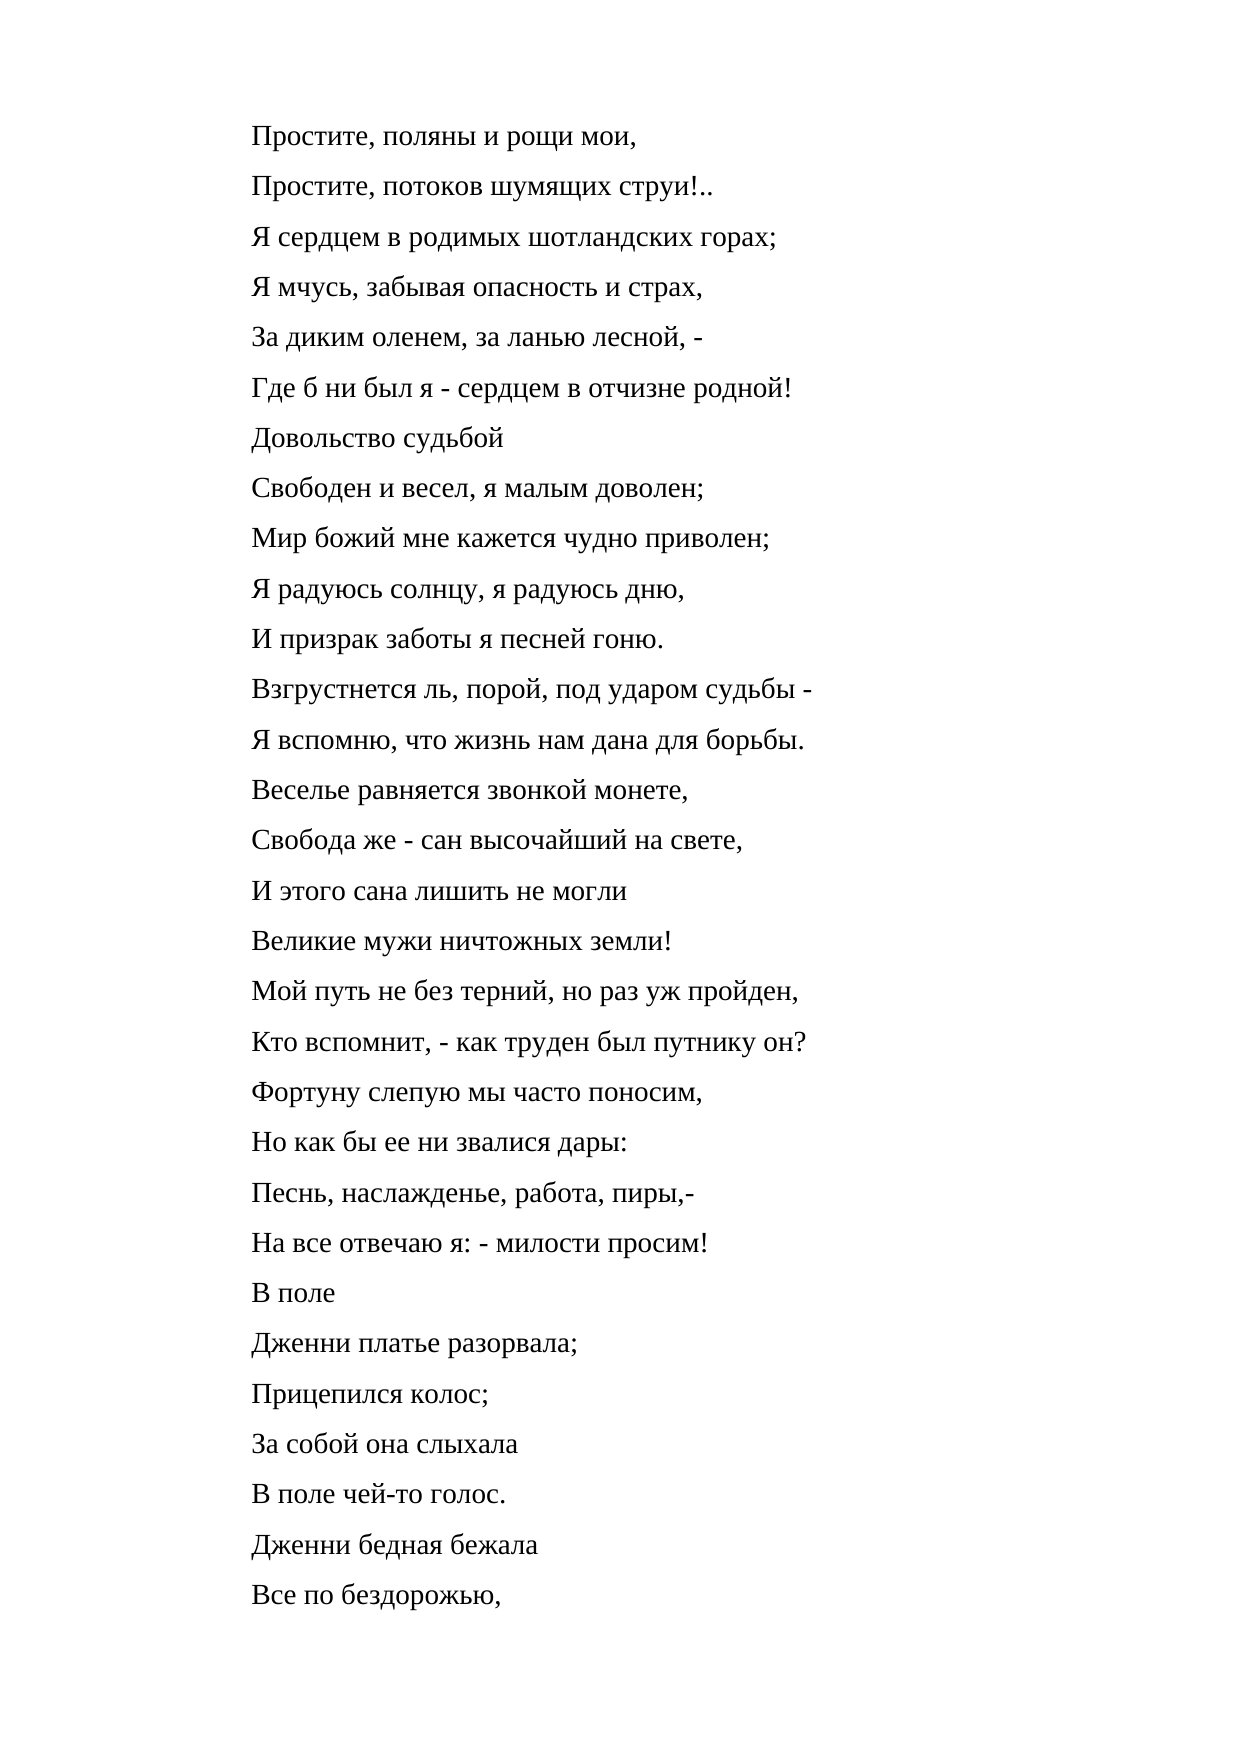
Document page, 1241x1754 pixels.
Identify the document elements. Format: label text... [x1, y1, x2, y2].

text Я радуюсь солнцу, я радуюсь дню, [177, 571, 1152, 604]
text И призрак заботы я песней гоню. [177, 621, 1152, 655]
text Веселье равняется звонкой монете, [177, 772, 1152, 806]
text Прицепился колос; [177, 1376, 1152, 1409]
text Дженни платье разорвала; [177, 1326, 1152, 1359]
text Кто вспомнит, - как труден был путнику он? [177, 1024, 1152, 1057]
text Мой путь не без терний, но раз уж пройден, [177, 973, 1152, 1007]
text Свобода же - сан высочайший на свете, [177, 822, 1152, 856]
text Все по бездорожью, [177, 1577, 1152, 1611]
text На все отвечаю я: - милости просим! [177, 1225, 1152, 1258]
text Простите, поляны и рощи мои, [177, 118, 1152, 152]
text Свободен и весел, я малым доволен; [177, 470, 1152, 504]
text Взгрустнется ль, порой, под ударом судьбы - [177, 672, 1152, 705]
text Я вспомню, что жизнь нам дана для борьбы. [177, 722, 1152, 755]
text Но как бы ее ни звалися дары: [177, 1124, 1152, 1158]
text И этого сана лишить не могли [177, 873, 1152, 906]
text Довольство судьбой [177, 420, 1152, 453]
text Песнь, наслажденье, работа, пиры,- [177, 1175, 1152, 1208]
text Я мчусь, забывая опасность и страх, [177, 269, 1152, 303]
text В поле [177, 1275, 1152, 1309]
text Великие мужи ничтожных земли! [177, 923, 1152, 957]
text За собой она слыхала [177, 1426, 1152, 1460]
text Фортуну слепую мы часто поносим, [177, 1074, 1152, 1108]
text Дженни бедная бежала [177, 1527, 1152, 1560]
text За диким оленем, за ланью лесной, - [177, 319, 1152, 353]
text Мир божий мне кажется чудно приволен; [177, 521, 1152, 554]
text Простите, потоков шумящих струи!.. [177, 168, 1152, 202]
text Я сердцем в родимых шотландских горах; [177, 219, 1152, 252]
text В поле чей-то голос. [177, 1477, 1152, 1510]
text Где б ни был я - сердцем в отчизне родной! [177, 370, 1152, 403]
